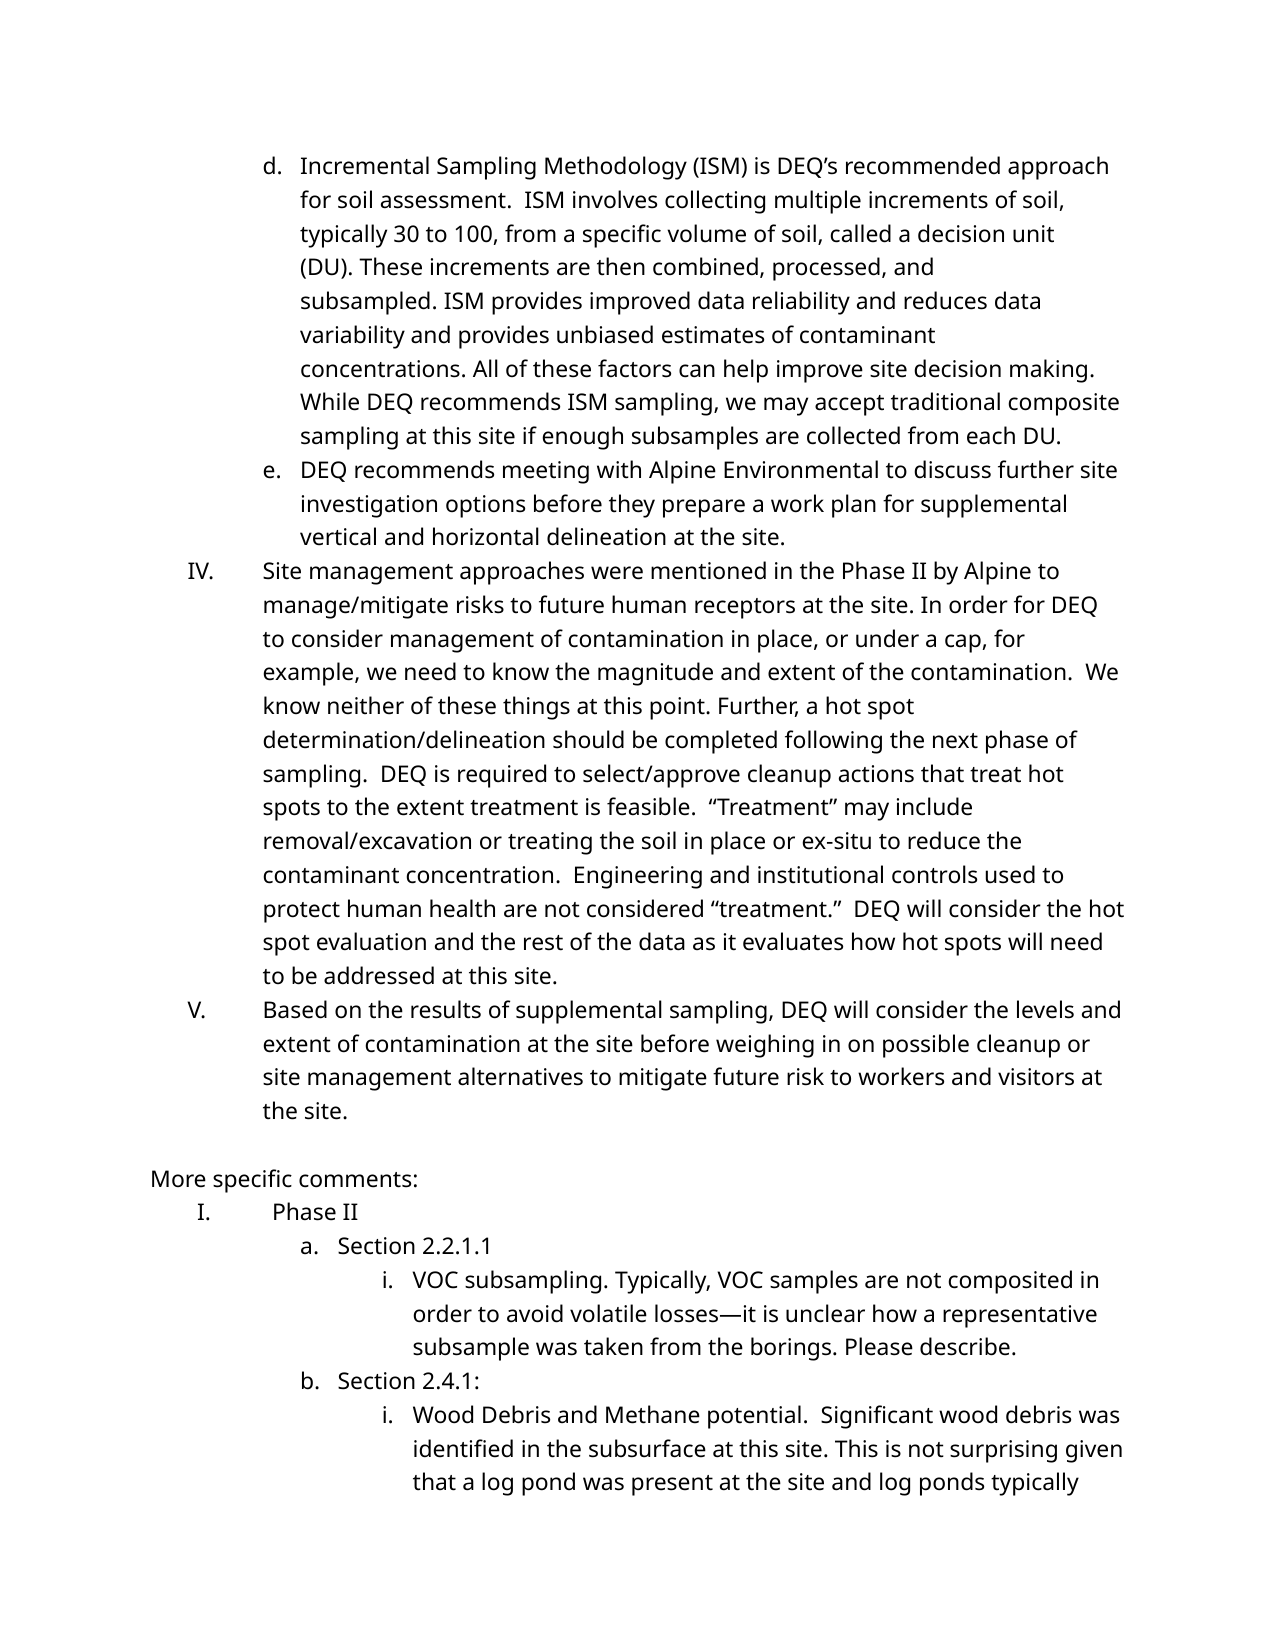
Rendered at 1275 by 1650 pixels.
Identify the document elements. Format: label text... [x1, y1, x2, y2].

list Site management approaches were mentioned in the Phase II by Alpine to manage/mitigate risks to future human receptors at the site. In order for DEQ to consider management of contamination in place, or under a cap, for example, we need to know the magnitude and extent of the contamination. We know neither of these things at this point. Further, a hot spot determination/delineation should be completed following the next phase of sampling. DEQ is required to select/approve cleanup actions that treat hot spots to the extent treatment is feasible. “Treatment” may include removal/excavation or treating the soil in place or ex-situ to reduce the contaminant concentration. Engineering and institutional controls used to protect human health are not considered “treatment.” DEQ will consider the hot spot evaluation and the rest of the data as it evaluates how hot spots will need to be addressed at this site. [187, 555, 1125, 991]
list Section 2.2.1.1 [300, 1230, 1125, 1261]
list Incremental Sampling Methodology (ISM) is DEQ’s recommended approach for soil assessment. ISM involves collecting multiple increments of soil, typically 30 to 100, from a specific volume of soil, called a decision unit (DU). These increments are then combined, processed, and subsampled. ISM provides improved data reliability and reduces data variability and provides unbiased estimates of contaminant concentrations. All of these factors can help improve site decision making. While DEQ recommends ISM sampling, we may accept traditional composite sampling at this site if enough subsamples are collected from each DU. [262, 150, 1125, 451]
text More specific comments: [150, 1162, 1125, 1194]
list Phase II [197, 1196, 1125, 1227]
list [394, 1399, 1125, 1497]
list DEQ recommends meeting with Alpine Environmental to discuss further site investigation options before they prepare a work plan for supplemental vertical and horizontal delineation at the site. [262, 454, 1125, 552]
list VOC subsampling. Typically, VOC samples are not composited in order to avoid volatile losses—it is unclear how a representative subsample was taken from the borings. Please describe. [394, 1264, 1125, 1362]
list Based on the results of supplemental sampling, DEQ will consider the levels and extent of contamination at the site before weighing in on possible cleanup or site management alternatives to mitigate future risk to workers and visitors at the site. [187, 994, 1125, 1126]
list Section 2.4.1: [300, 1365, 1125, 1396]
